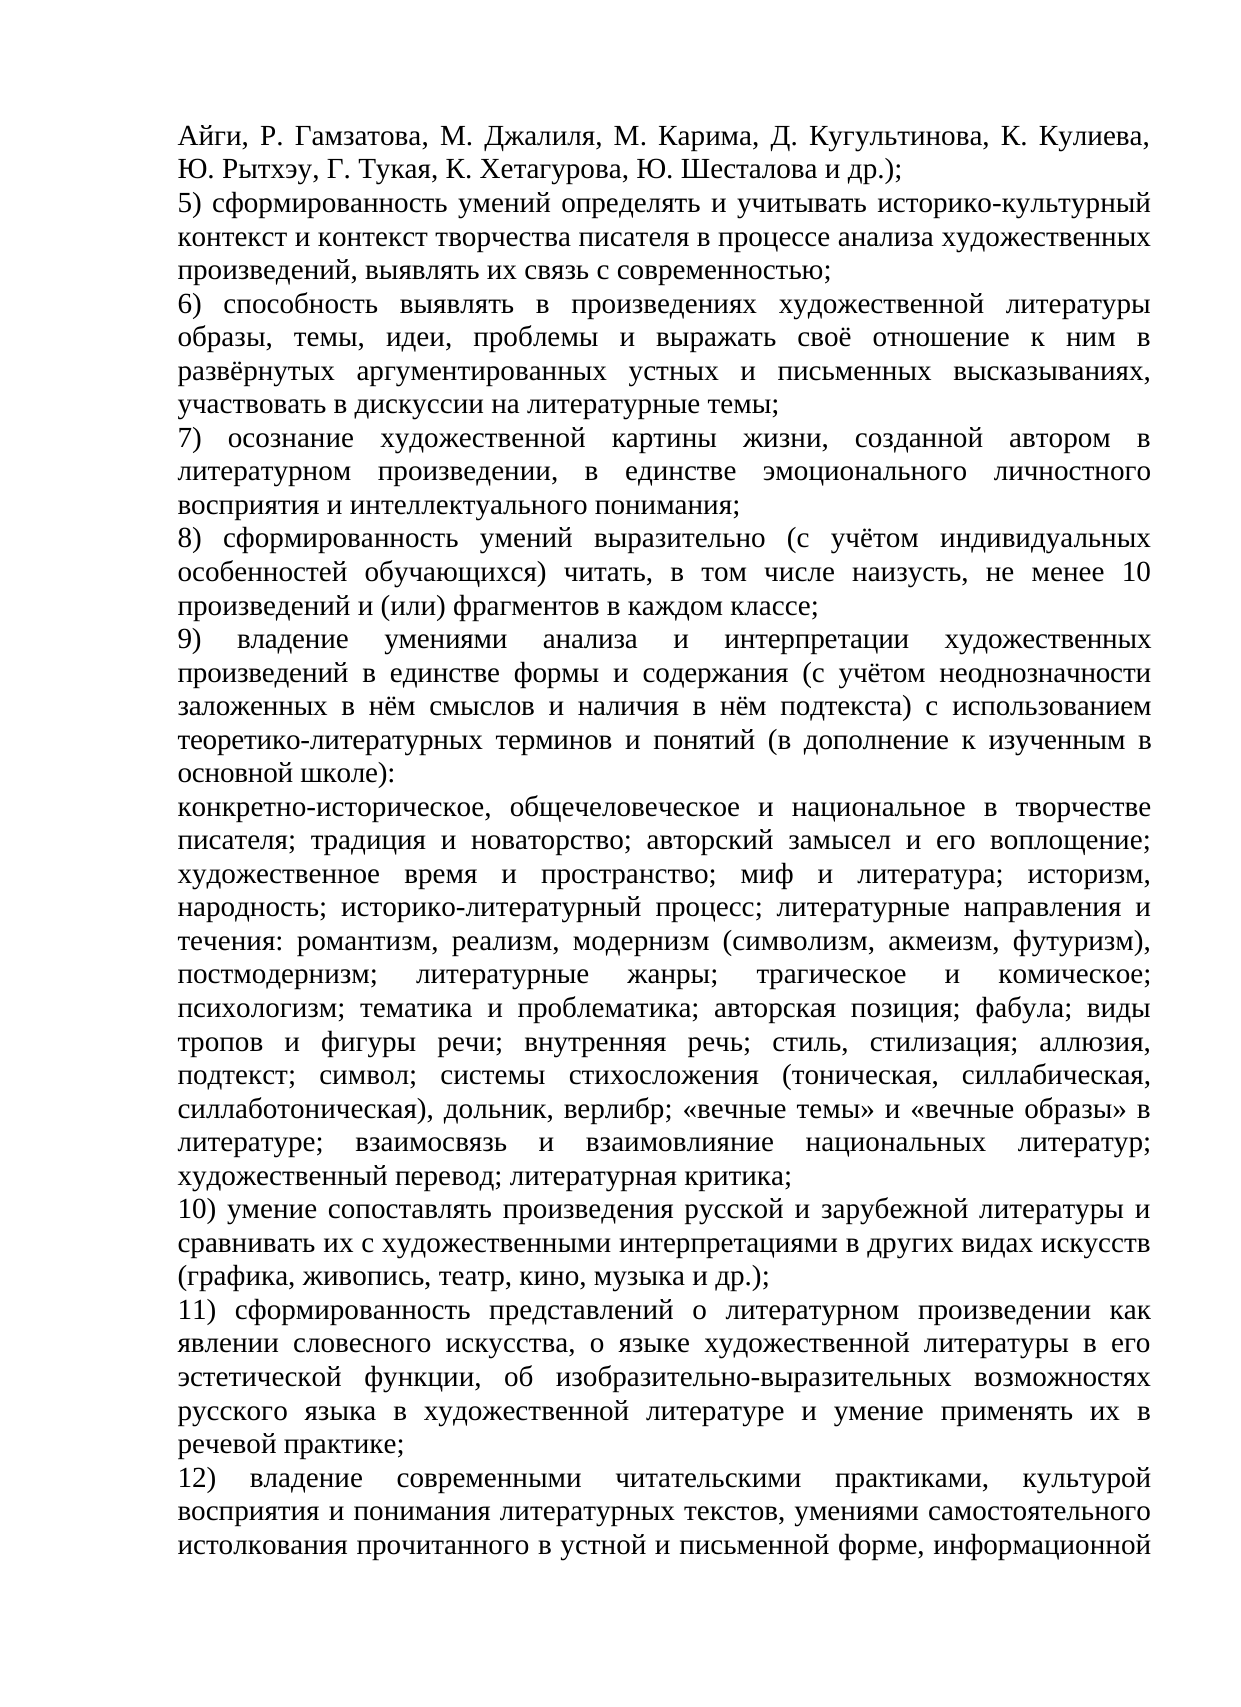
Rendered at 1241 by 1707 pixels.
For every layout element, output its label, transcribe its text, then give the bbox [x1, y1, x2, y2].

text 11) сформированность представлений о литературном произведении как явлении словесного искусства, о языке художественной литературы в его эстетической функции, об изобразительно-выразительных возможностях русского языка в художественной литературе и умение применять их в речевой практике; [177, 1292, 1152, 1460]
text 10) умение сопоставлять произведения русской и зарубежной литературы и сравнивать их с художественными интерпретациями в других видах искусств (графика, живопись, театр, кино, музыка и др.); [177, 1191, 1152, 1292]
text 6) способность выявлять в произведениях художественной литературы образы, темы, идеи, проблемы и выражать своё отношение к ним в развёрнутых аргументированных устных и письменных высказываниях, участвовать в дискуссии на литературные темы; [177, 286, 1152, 420]
text 5) сформированность умений определять и учитывать историко-культурный контекст и контекст творчества писателя в процессе анализа художественных произведений, выявлять их связь с современностью; [177, 185, 1152, 286]
text 9) владение умениями анализа и интерпретации художественных произведений в единстве формы и содержания (с учётом неоднозначности заложенных в нём смыслов и наличия в нём подтекста) с использованием теоретико-литературных терминов и понятий (в дополнение к изученным в основной школе): [177, 621, 1152, 789]
text конкретно-историческое, общечеловеческое и национальное в творчестве писателя; традиция и новаторство; авторский замысел и его воплощение; художественное время и пространство; миф и литература; историзм, народность; историко-литературный процесс; литературные направления и течения: романтизм, реализм, модернизм (символизм, акмеизм, футуризм), постмодернизм; литературные жанры; трагическое и комическое; психологизм; тематика и проблематика; авторская позиция; фабула; виды тропов и фигуры речи; внутренняя речь; стиль, стилизация; аллюзия, подтекст; символ; системы стихосложения (тоническая, силлабическая, силлаботоническая), дольник, верлибр; «вечные темы» и «вечные образы» в литературе; взаимосвязь и взаимовлияние национальных литератур; художественный перевод; литературная критика; [177, 789, 1152, 1191]
text 8) сформированность умений выразительно (с учётом индивидуальных особенностей обучающихся) читать, в том числе наизусть, не менее 10 произведений и (или) фрагментов в каждом классе; [177, 521, 1152, 621]
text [177, 118, 1152, 185]
text 7) осознание художественной картины жизни, созданной автором в литературном произведении, в единстве эмоционального личностного восприятия и интеллектуального понимания; [177, 420, 1152, 521]
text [177, 1460, 1152, 1560]
